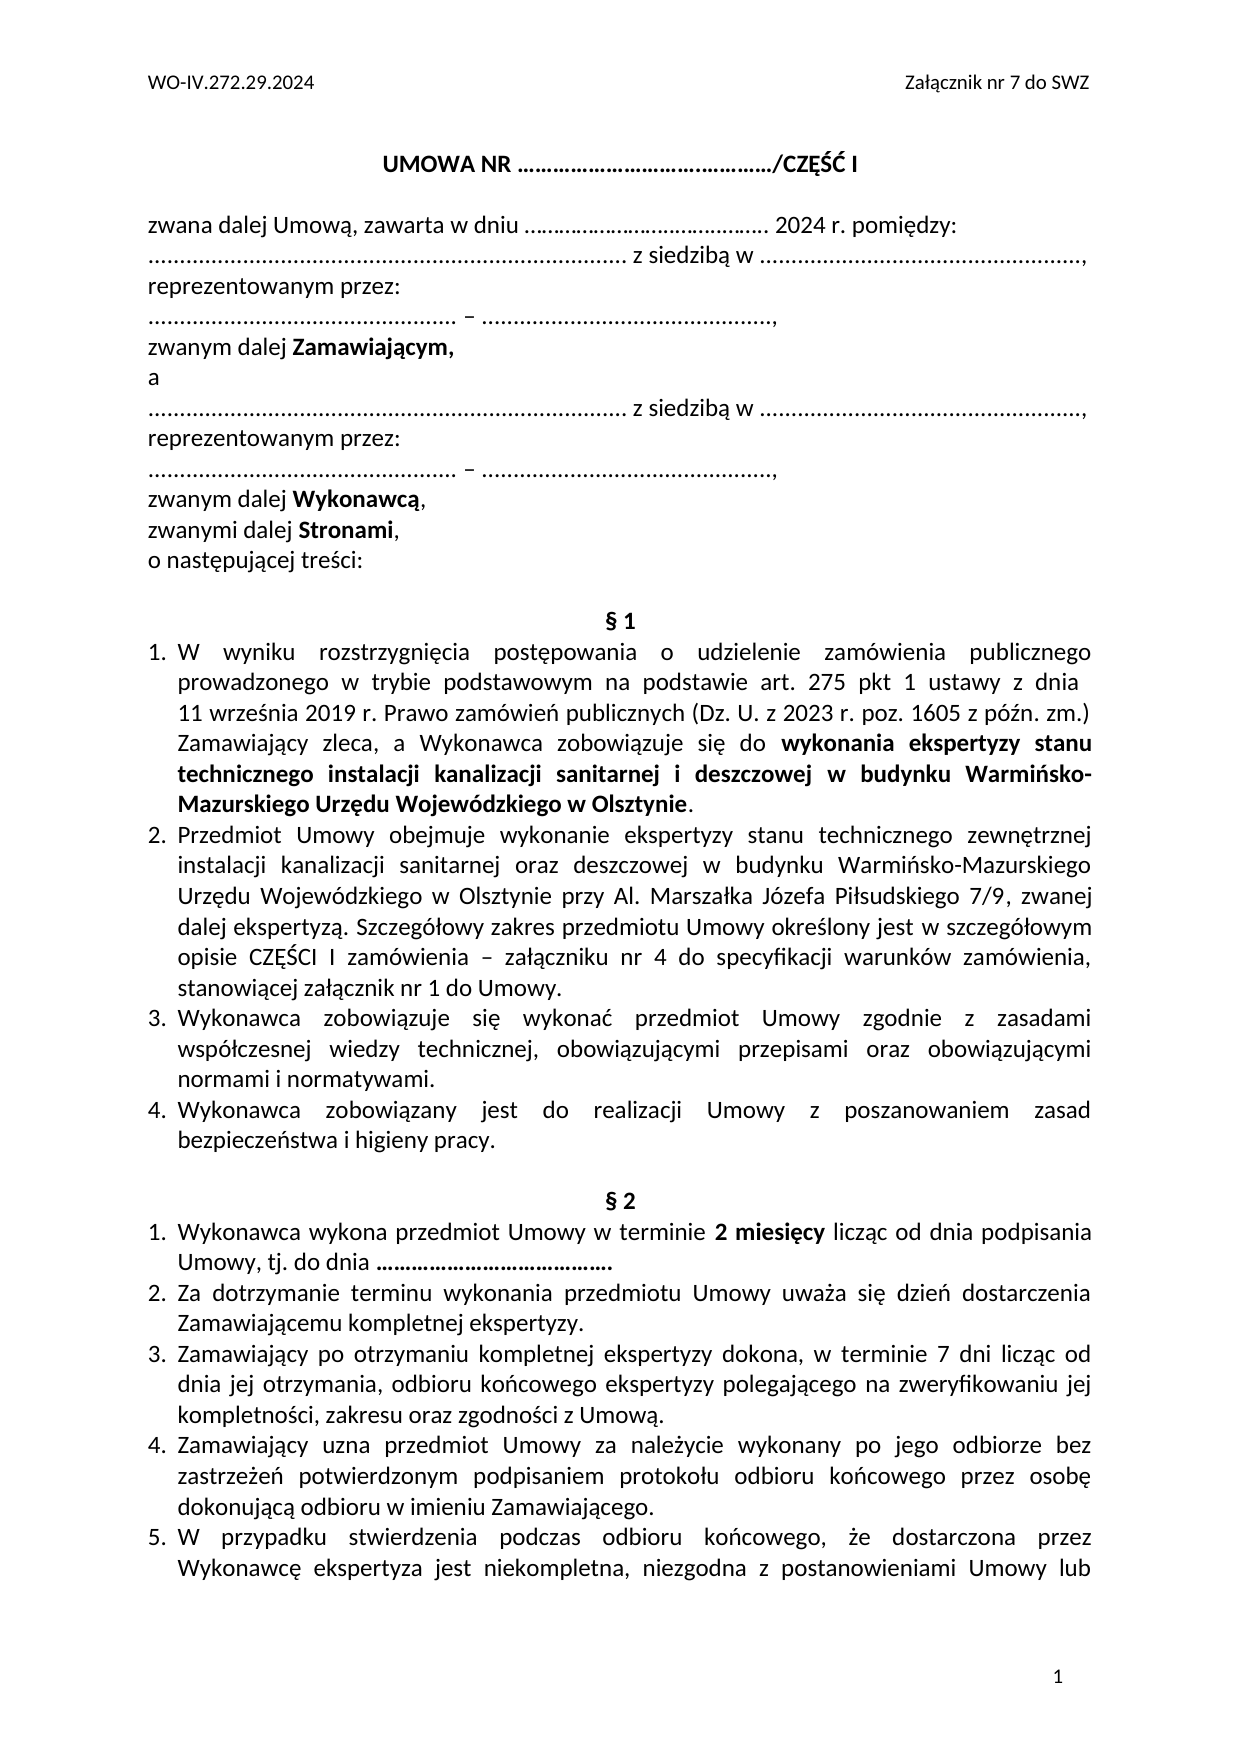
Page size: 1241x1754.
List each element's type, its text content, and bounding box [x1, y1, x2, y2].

list Zamawiający po otrzymaniu kompletnej ekspertyzy dokona, w terminie 7 dni licząc od dnia jej otrzymania, odbioru końcowego ekspertyzy polegającego na zweryfikowaniu jej kompletności, zakresu oraz zgodności z Umową. [148, 1338, 1092, 1429]
list Za dotrzymanie terminu wykonania przedmiotu Umowy uważa się dzień dostarczenia Zamawiającemu kompletnej ekspertyzy. [148, 1277, 1092, 1338]
list Wykonawca wykona przedmiot Umowy w terminie 2 miesięcy licząc od dnia podpisania Umowy, tj. do dnia …………………………………. [148, 1216, 1092, 1277]
list Wykonawca zobowiązany jest do realizacji Umowy z poszanowaniem zasad bezpieczeństwa i higieny pracy. [148, 1094, 1092, 1155]
text zwanym dalej Zamawiającym, [148, 331, 1092, 361]
text UMOWA NR ………………………….…………/CZĘŚĆ I [148, 148, 1092, 178]
list Przedmiot Umowy obejmuje wykonanie ekspertyzy stanu technicznego zewnętrznej instalacji kanalizacji sanitarnej oraz deszczowej w budynku Warmińsko-Mazurskiego Urzędu Wojewódzkiego w Olsztynie przy Al. Marszałka Józefa Piłsudskiego 7/9, zwanej dalej ekspertyzą. Szczegółowy zakres przedmiotu Umowy określony jest w szczegółowym opisie CZĘŚCI I zamówienia – załączniku nr 4 do specyfikacji warunków zamówienia, stanowiącej załącznik nr 1 do Umowy. [148, 819, 1092, 1002]
text ................................................. – .............................................., [148, 300, 1092, 331]
list W wyniku rozstrzygnięcia postępowania o udzielenie zamówienia publicznego prowadzonego w trybie podstawowym na podstawie art. 275 pkt 1 ustawy z dnia 11 września 2019 r. Prawo zamówień publicznych (Dz. U. z 2023 r. poz. 1605 z późn. zm.) Zamawiający zleca, a Wykonawca zobowiązuje się do wykonania ekspertyzy stanu technicznego instalacji kanalizacji sanitarnej i deszczowej w budynku Warmińsko-Mazurskiego Urzędu Wojewódzkiego w Olsztynie. [148, 636, 1092, 819]
text zwanymi dalej Stronami, [148, 514, 1092, 544]
text ............................................................................ z siedzibą w ..................................................., [148, 239, 1092, 270]
text zwanym dalej Wykonawcą, [148, 483, 1092, 514]
list Zamawiający uzna przedmiot Umowy za należycie wykonany po jego odbiorze bez zastrzeżeń potwierdzonym podpisaniem protokołu odbioru końcowego przez osobę dokonującą odbioru w imieniu Zamawiającego. [148, 1429, 1092, 1521]
text § 2 [148, 1185, 1092, 1216]
text zwana dalej Umową, zawarta w dniu ……………………..……..…….. 2024 r. pomiędzy: [148, 209, 1092, 239]
text o następującej treści: [148, 544, 1092, 575]
text § 1 [148, 606, 1092, 636]
text reprezentowanym przez: [148, 270, 1092, 300]
text a [148, 361, 1092, 392]
list Wykonawca zobowiązuje się wykonać przedmiot Umowy zgodnie z zasadami współczesnej wiedzy technicznej, obowiązującymi przepisami oraz obowiązującymi normami i normatywami. [148, 1002, 1092, 1094]
text ................................................. – .............................................., [148, 453, 1092, 483]
text ............................................................................ z siedzibą w ..................................................., reprezentowanym przez: [148, 392, 1092, 453]
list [148, 1521, 1092, 1582]
